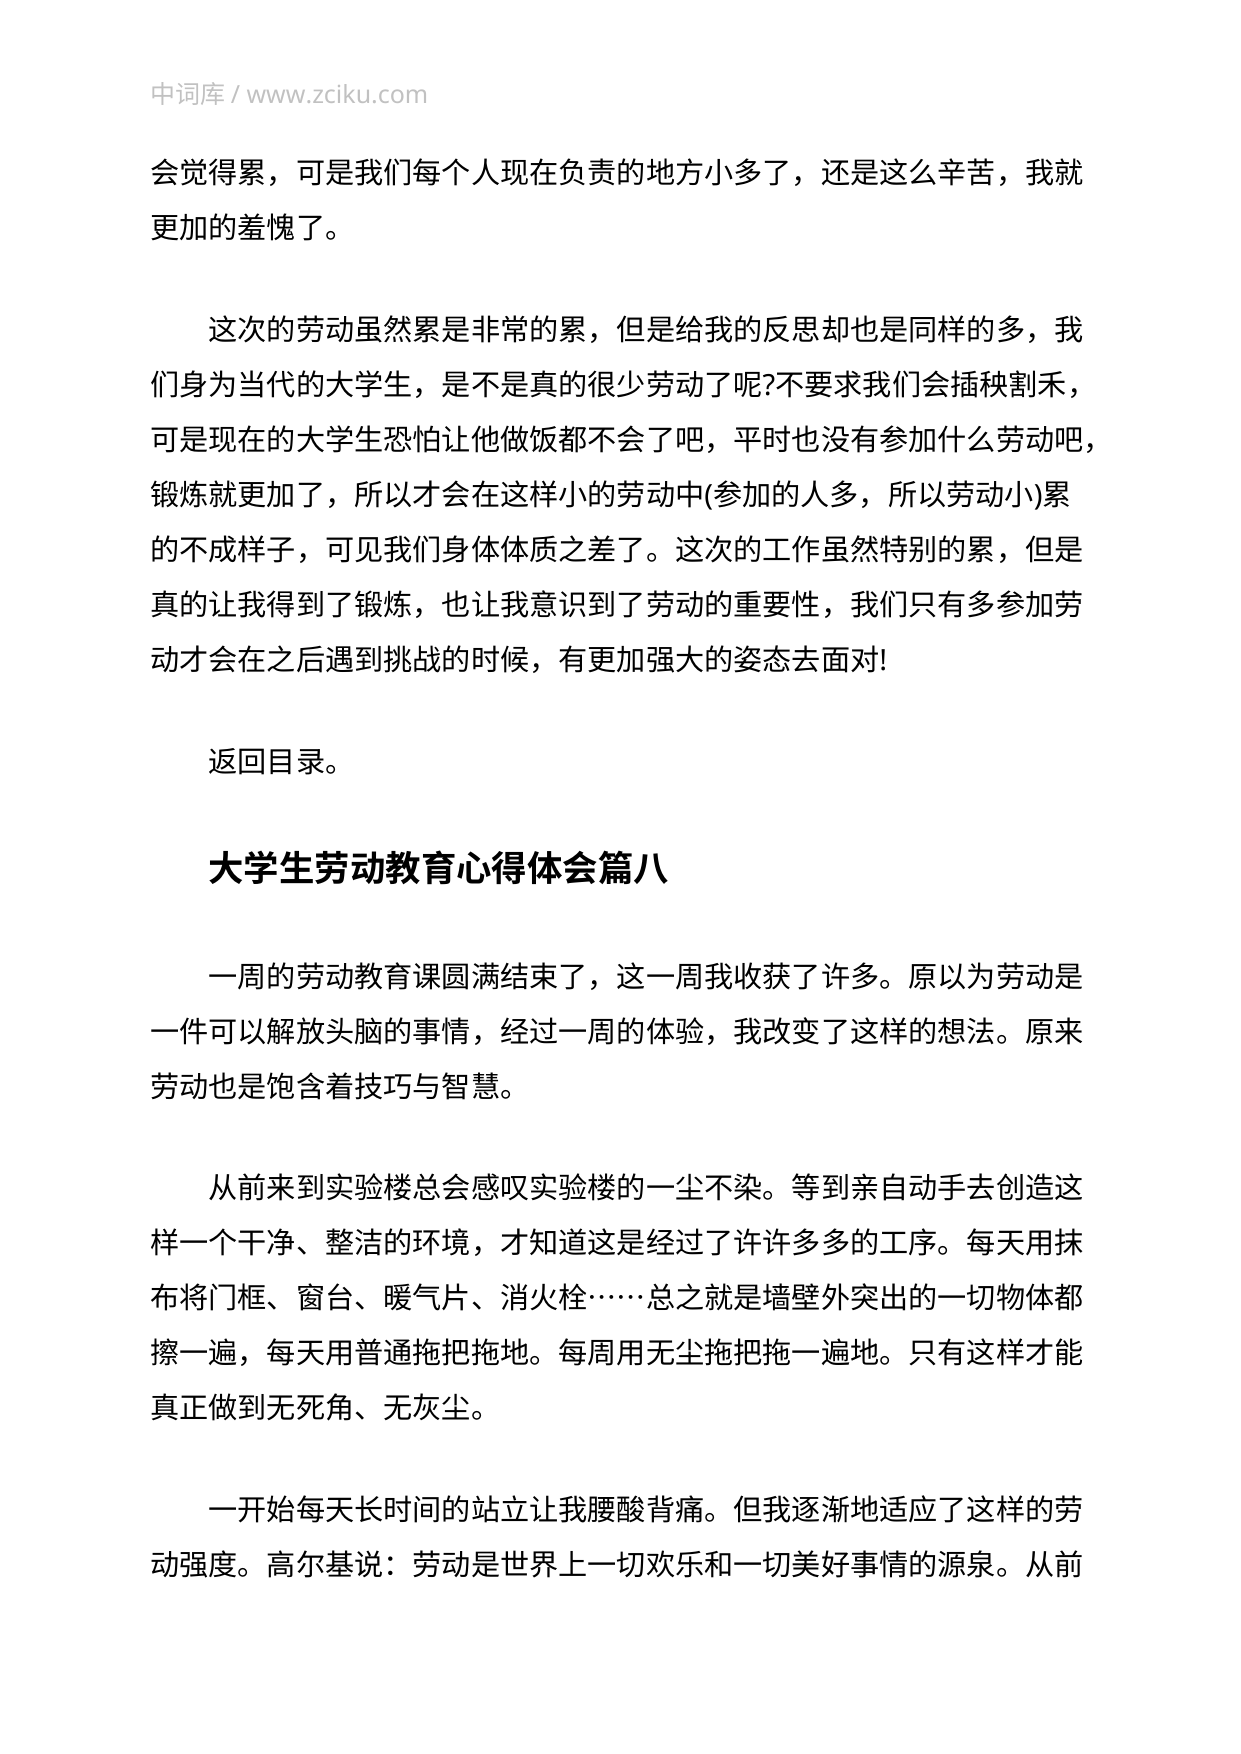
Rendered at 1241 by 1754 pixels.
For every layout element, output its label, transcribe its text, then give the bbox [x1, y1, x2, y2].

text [150, 1486, 1090, 1583]
text 从前来到实验楼总会感叹实验楼的一尘不染。等到亲自动手去创造这样一个干净、整洁的环境，才知道这是经过了许许多多的工序。每天用抹布将门框、窗台、暖气片、消火栓……总之就是墙壁外突出的一切物体都擦一遍，每天用普通拖把拖地。每周用无尘拖把拖一遍地。只有这样才能真正做到无死角、无灰尘。 [150, 1165, 1090, 1427]
text 大学生劳动教育心得体会篇八 [150, 840, 1090, 891]
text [150, 150, 1090, 247]
text 返回目录。 [150, 738, 1090, 781]
text 这次的劳动虽然累是非常的累，但是给我的反思却也是同样的多，我们身为当代的大学生，是不是真的很少劳动了呢?不要求我们会插秧割禾，可是现在的大学生恐怕让他做饭都不会了吧，平时也没有参加什么劳动吧，锻炼就更加了，所以才会在这样小的劳动中(参加的人多，所以劳动小)累的不成样子，可见我们身体体质之差了。这次的工作虽然特别的累，但是真的让我得到了锻炼，也让我意识到了劳动的重要性，我们只有多参加劳动才会在之后遇到挑战的时候，有更加强大的姿态去面对! [150, 307, 1090, 679]
text 一周的劳动教育课圆满结束了，这一周我收获了许多。原以为劳动是一件可以解放头脑的事情，经过一周的体验，我改变了这样的想法。原来劳动也是饱含着技巧与智慧。 [150, 953, 1090, 1106]
